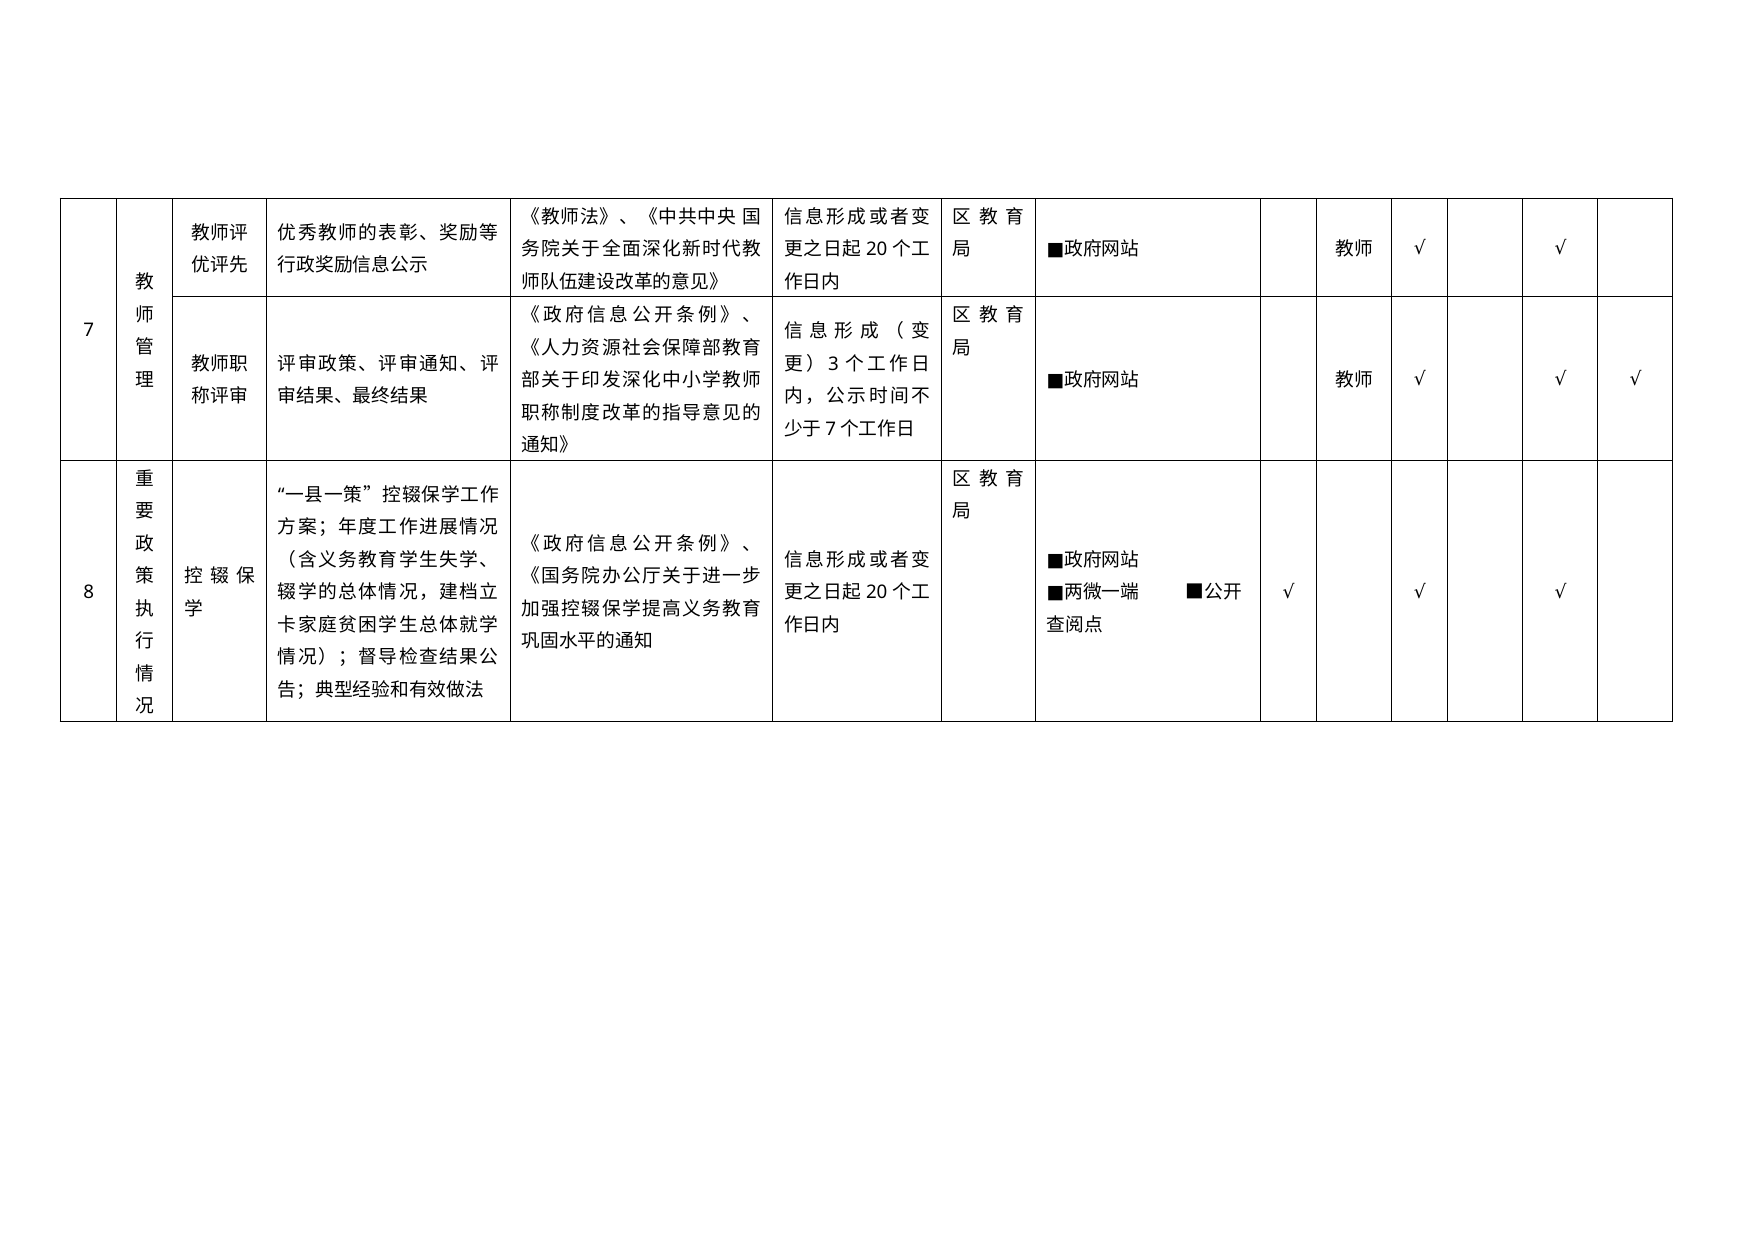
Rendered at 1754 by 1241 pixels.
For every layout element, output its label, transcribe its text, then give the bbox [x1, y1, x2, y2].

table_cell √ [1523, 297, 1597, 460]
table_cell [1598, 461, 1672, 721]
table_cell [1317, 461, 1391, 721]
table_cell 优秀教师的表彰、奖励等行政奖励信息公示 [267, 199, 510, 296]
table_cell √ [1392, 461, 1447, 721]
table_cell 区教育局 [942, 297, 1035, 460]
table_cell 《政府信息公开条例》、《国务院办公厅关于进一步加强控辍保学提高义务教育巩固水平的通知 [511, 461, 772, 721]
table_cell 评审政策、评审通知、评审结果、最终结果 [267, 297, 510, 460]
table_cell 《教师法》、《中共中央 国务院关于全面深化新时代教师队伍建设改革的意见》 [511, 199, 772, 296]
table_cell √ [1392, 297, 1447, 460]
table_cell ■政府网站 [1036, 297, 1260, 460]
table_cell √ [1523, 461, 1597, 721]
table_cell 教师 [1317, 297, 1391, 460]
table_cell [1448, 199, 1522, 296]
table_cell 《政府信息公开条例》、《人力资源社会保障部教育部关于印发深化中小学教师职称制度改革的指导意见的通知》 [511, 297, 772, 460]
table_cell √ [1598, 297, 1672, 460]
table_cell [1261, 297, 1316, 460]
table_cell 控辍保学 [173, 461, 266, 721]
table_cell ■政府网站 [1036, 199, 1260, 296]
table_cell 信息形成或者变更之日起20个工作日内 [773, 461, 941, 721]
table_cell √ [1392, 199, 1447, 296]
table_cell 信息形成或者变更之日起20个工作日内 [773, 199, 941, 296]
table_cell “一县一策”控辍保学工作方案；年度工作进展情况（含义务教育学生失学、辍学的总体情况，建档立卡家庭贫困学生总体就学情况）；督导检查结果公告；典型经验和有效做法 [267, 461, 510, 721]
table_cell 教师 [1317, 199, 1391, 296]
table_cell √ [1523, 199, 1597, 296]
table_cell 8 [61, 461, 116, 721]
table_cell √ [1261, 461, 1316, 721]
table_cell [1448, 461, 1522, 721]
table_cell 区教育局 [942, 199, 1035, 296]
table_cell 重要政策执行情况 [117, 461, 172, 721]
table_cell [1261, 199, 1316, 296]
table_cell [1448, 297, 1522, 460]
table_cell ■政府网站 ■两微一端 ■公开查阅点 [1036, 461, 1260, 721]
table_cell 7 [61, 199, 116, 460]
table_cell 教师评优评先 [173, 199, 266, 296]
table_cell 教师职称评审 [173, 297, 266, 460]
table_cell [1598, 199, 1672, 296]
table_cell 教师管理 [117, 199, 172, 460]
table_cell 信息形成（变更）3个工作日内，公示时间不少于7个工作日 [773, 297, 941, 460]
table_cell 区教育局 [942, 461, 1035, 721]
